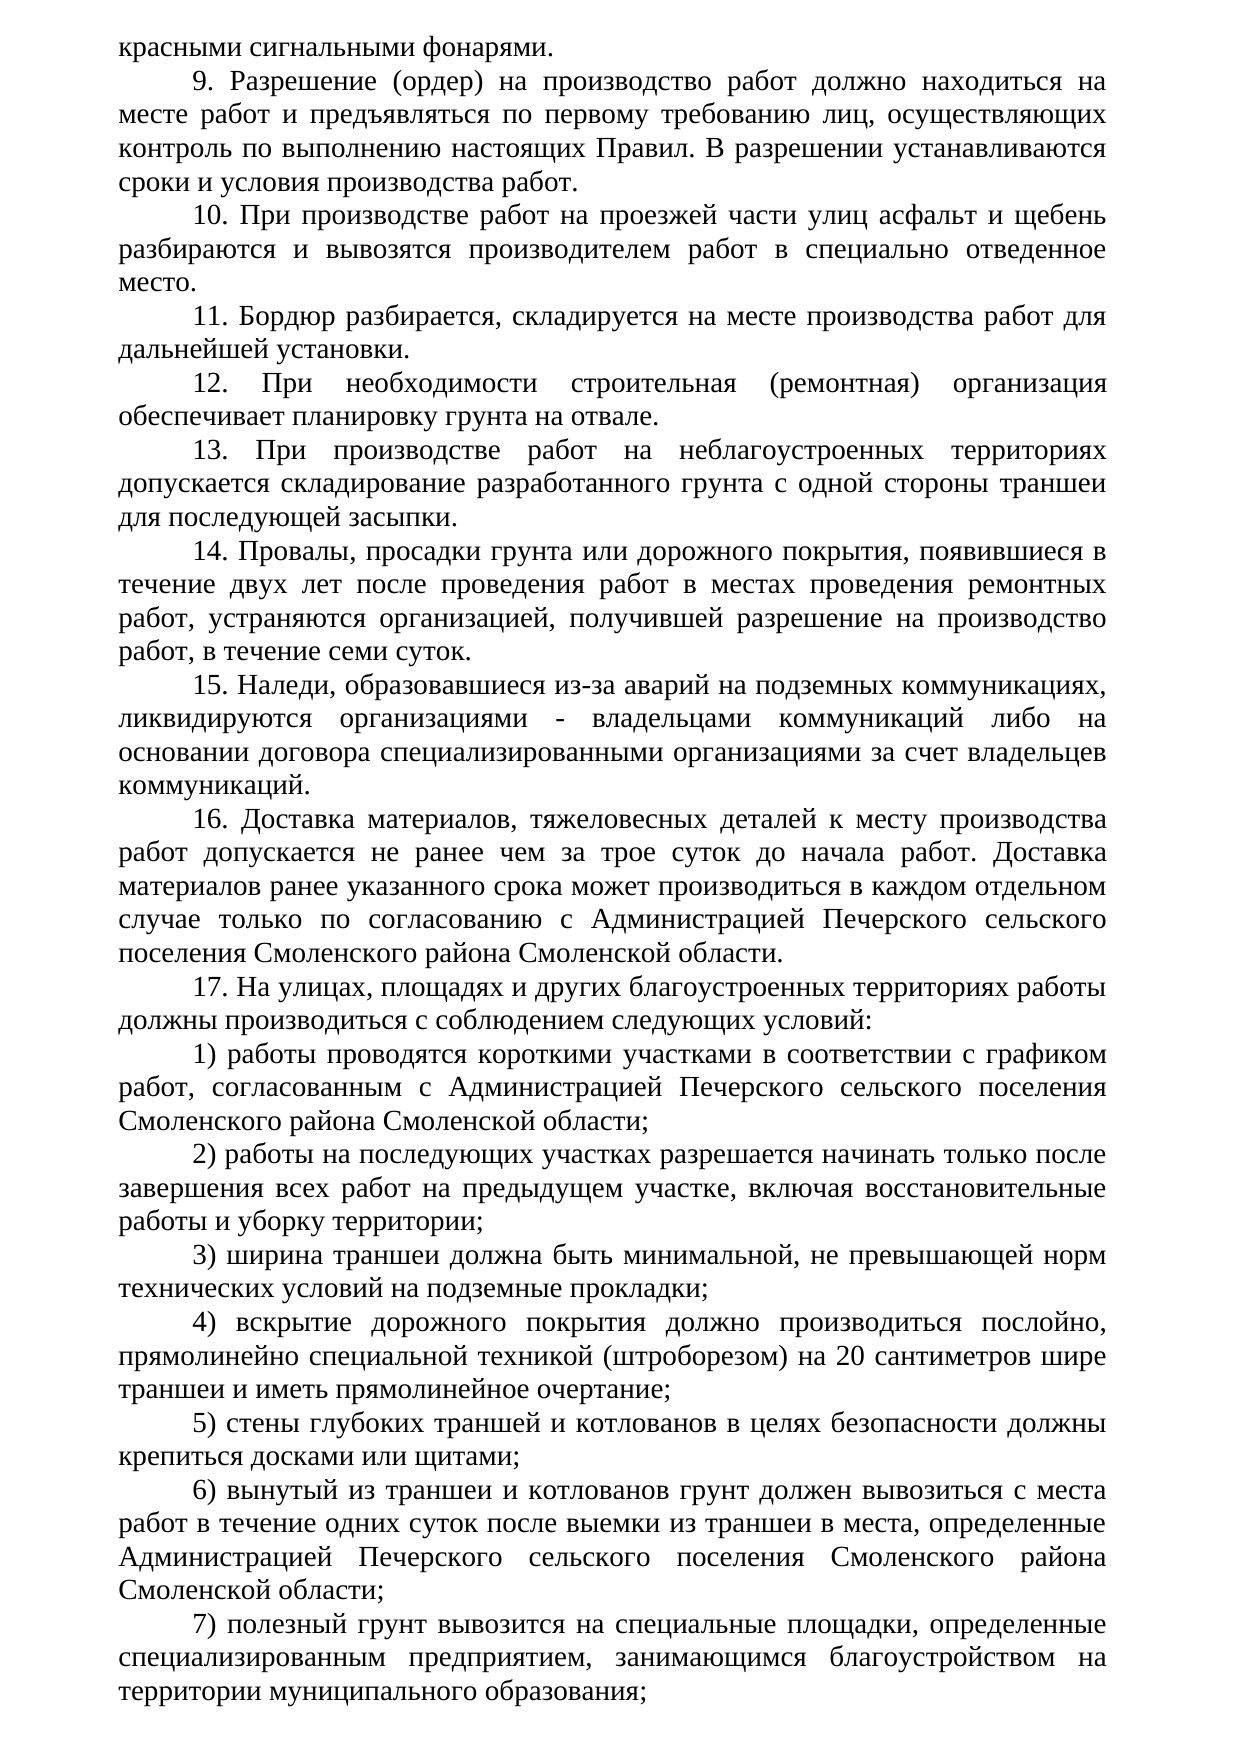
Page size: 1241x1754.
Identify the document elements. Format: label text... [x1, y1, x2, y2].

text 17. На улицах, площадях и других благоустроенных территориях работы должны производиться с соблюдением следующих условий: [118, 969, 1107, 1036]
text 6) вынутый из траншеи и котлованов грунт должен вывозиться с места работ в течение одних суток после выемки из траншеи в места, определенные Администрацией Печерского сельского поселения Смоленского района Смоленской области; [118, 1472, 1107, 1606]
text 15. Наледи, образовавшиеся из-за аварий на подземных коммуникациях, ликвидируются организациями - владельцами коммуникаций либо на основании договора специализированными организациями за счет владельцев коммуникаций. [118, 667, 1107, 801]
text 1) работы проводятся короткими участками в соответствии с графиком работ, согласованным с Администрацией Печерского сельского поселения Смоленского района Смоленской области; [118, 1036, 1107, 1136]
text 5) стены глубоких траншей и котлованов в целях безопасности должны крепиться досками или щитами; [118, 1405, 1107, 1472]
text 13. При производстве работ на неблагоустроенных территориях допускается складирование разработанного грунта с одной стороны траншеи для последующей засыпки. [118, 432, 1107, 533]
text 9. Разрешение (ордер) на производство работ должно находиться на месте работ и предъявляться по первому требованию лиц, осуществляющих контроль по выполнению настоящих Правил. В разрешении устанавливаются сроки и условия производства работ. [118, 63, 1107, 197]
text 12. При необходимости строительная (ремонтная) организация обеспечивает планировку грунта на отвале. [118, 365, 1107, 432]
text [118, 29, 1107, 63]
text 7) полезный грунт вывозится на специальные площадки, определенные специализированным предприятием, занимающимся благоустройством на территории муниципального образования; [118, 1606, 1107, 1707]
text 11. Бордюр разбирается, складируется на месте производства работ для дальнейшей установки. [118, 298, 1107, 365]
text 4) вскрытие дорожного покрытия должно производиться послойно, прямолинейно специальной техникой (штроборезом) на 20 сантиметров шире траншеи и иметь прямолинейное очертание; [118, 1304, 1107, 1405]
text 3) ширина траншеи должна быть минимальной, не превышающей норм технических условий на подземные прокладки; [118, 1237, 1107, 1304]
text 2) работы на последующих участках разрешается начинать только после завершения всех работ на предыдущем участке, включая восстановительные работы и уборку территории; [118, 1136, 1107, 1237]
text 10. При производстве работ на проезжей части улиц асфальт и щебень разбираются и вывозятся производителем работ в специально отведенное место. [118, 197, 1107, 298]
text 14. Провалы, просадки грунта или дорожного покрытия, появившиеся в течение двух лет после проведения работ в местах проведения ремонтных работ, устраняются организацией, получившей разрешение на производство работ, в течение семи суток. [118, 533, 1107, 667]
text 16. Доставка материалов, тяжеловесных деталей к месту производства работ допускается не ранее чем за трое суток до начала работ. Доставка материалов ранее указанного срока может производиться в каждом отдельном случае только по согласованию с Администрацией Печерского сельского поселения Смоленского района Смоленской области. [118, 801, 1107, 969]
